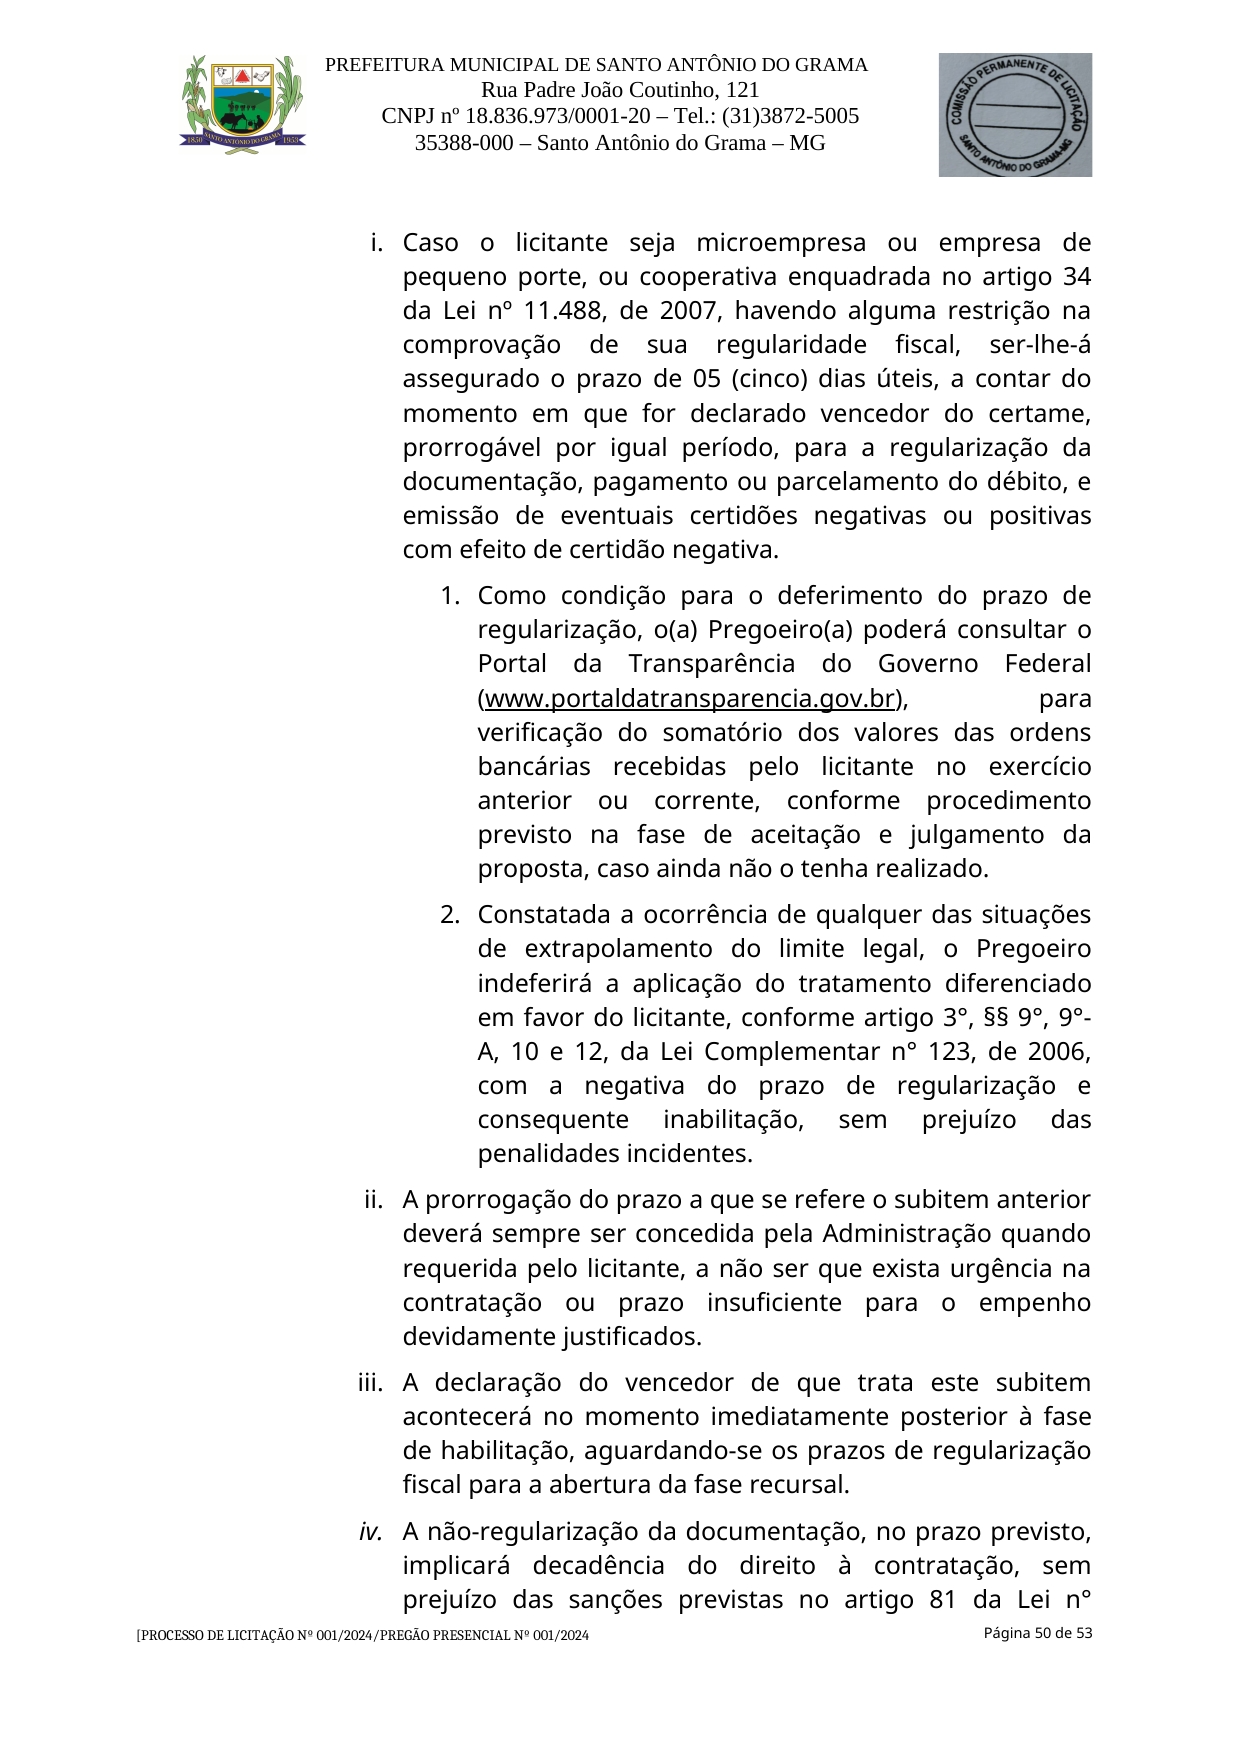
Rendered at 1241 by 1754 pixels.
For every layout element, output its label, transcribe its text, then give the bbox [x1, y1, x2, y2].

list A declaração do vencedor de que trata este subitem acontecerá no momento imediatamente posterior à fase de habilitação, aguardando-se os prazos de regularização fiscal para a abertura da fase recursal. [383, 1365, 1092, 1501]
list Como condição para o deferimento do prazo de regularização, o(a) Pregoeiro(a) poderá consultar o Portal da Transparência do Governo Federal (www.portaldatransparencia.gov.br), para verificação do somatório dos valores das ordens bancárias recebidas pelo licitante no exercício anterior ou corrente, conforme procedimento previsto na fase de aceitação e julgamento da proposta, caso ainda não o tenha realizado. [440, 578, 1092, 884]
list Caso o licitante seja microempresa ou empresa de pequeno porte, ou cooperativa enquadrada no artigo 34 da Lei nº 11.488, de 2007, havendo alguma restrição na comprovação de sua regularidade fiscal, ser-lhe-á assegurado o prazo de 05 (cinco) dias úteis, a contar do momento em que for declarado vencedor do certame, prorrogável por igual período, para a regularização da documentação, pagamento ou parcelamento do débito, e emissão de eventuais certidões negativas ou positivas com efeito de certidão negativa. [383, 225, 1092, 566]
list Constatada a ocorrência de qualquer das situações de extrapolamento do limite legal, o Pregoeiro indeferirá a aplicação do tratamento diferenciado em favor do licitante, conforme artigo 3°, §§ 9°, 9°-A, 10 e 12, da Lei Complementar n° 123, de 2006, com a negativa do prazo de regularização e consequente inabilitação, sem prejuízo das penalidades incidentes. [440, 897, 1092, 1169]
picture [938, 53, 1093, 177]
picture [178, 55, 307, 155]
list A prorrogação do prazo a que se refere o subitem anterior deverá sempre ser concedida pela Administração quando requerida pelo licitante, a não ser que exista urgência na contratação ou prazo insuficiente para o empenho devidamente justificados. [383, 1182, 1092, 1352]
